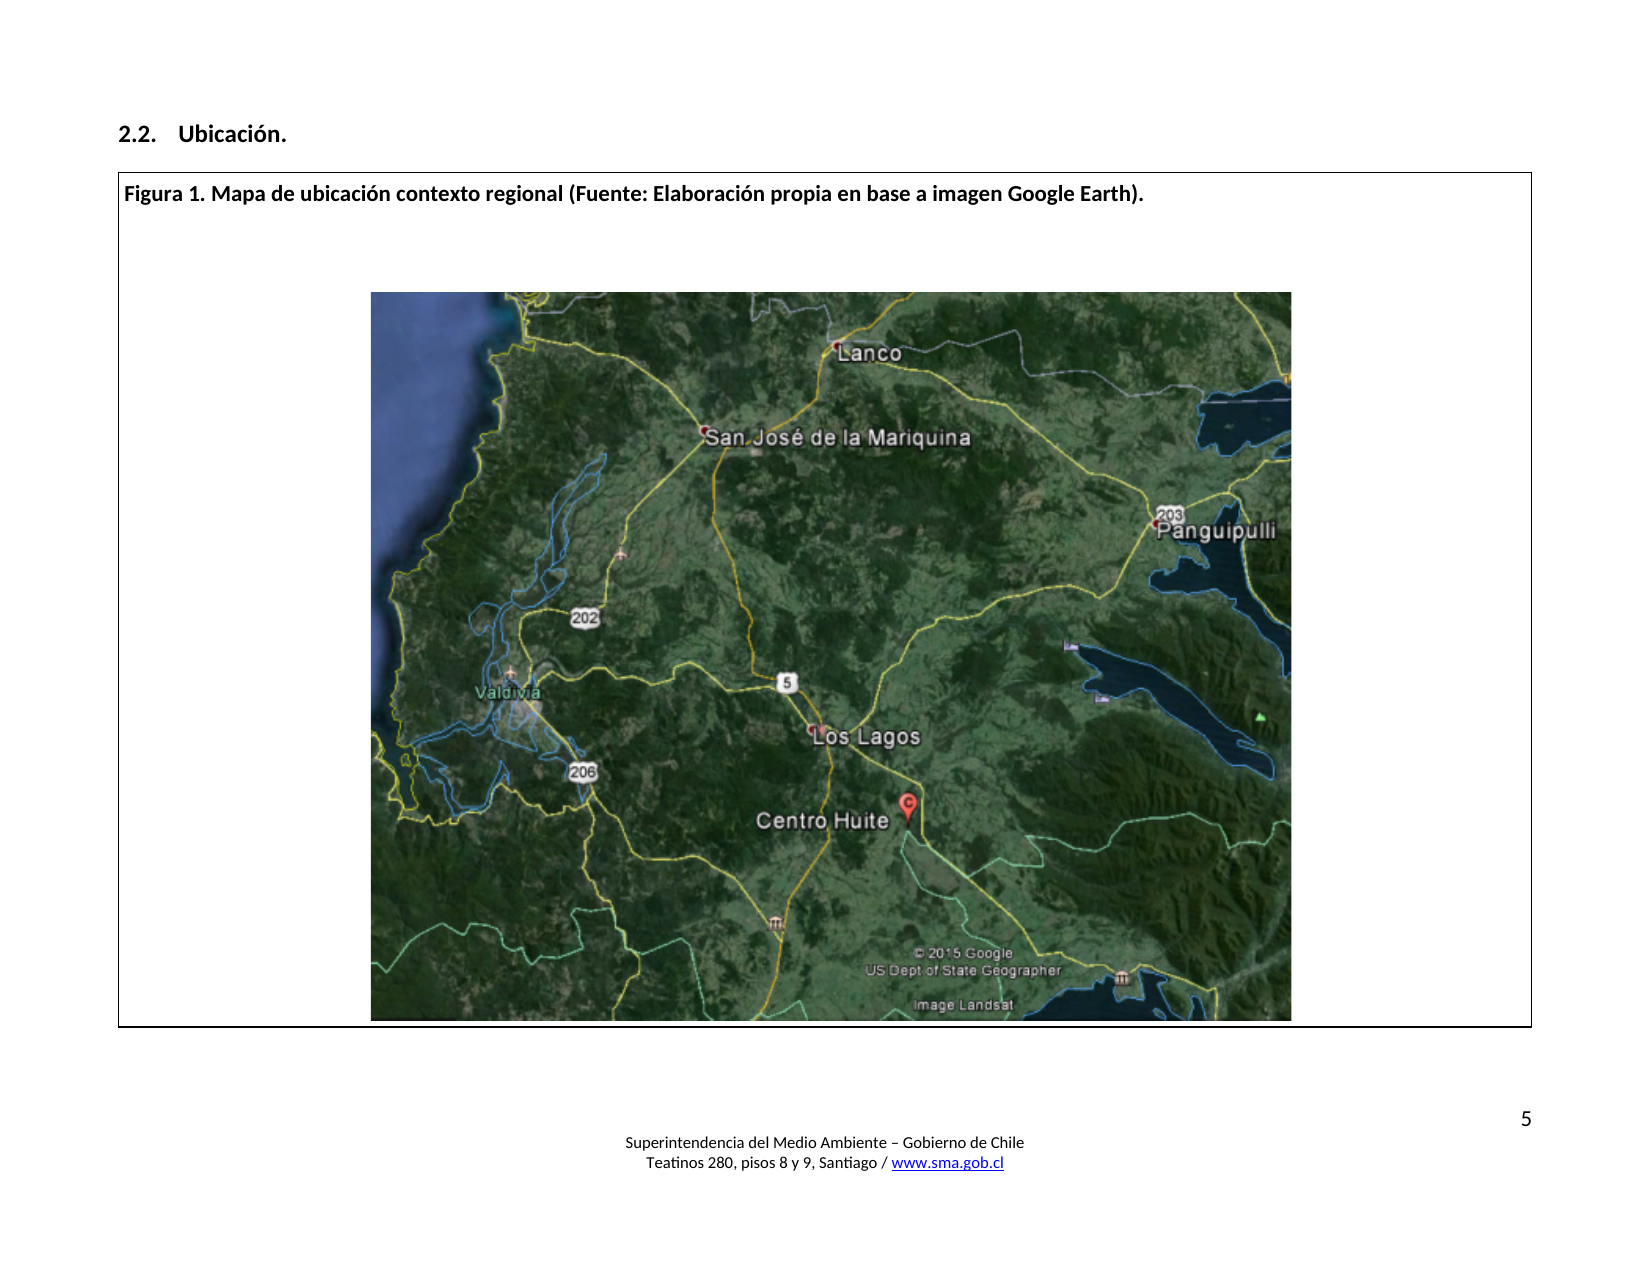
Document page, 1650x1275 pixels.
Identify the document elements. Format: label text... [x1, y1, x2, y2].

picture [370, 292, 1292, 1021]
subtitle Ubicación. [118, 118, 1532, 149]
table_header Figura 1. Mapa de ubicación contexto regional (Fuente: Elaboración propia en base a imagen Google Earth). [119, 173, 1531, 1026]
